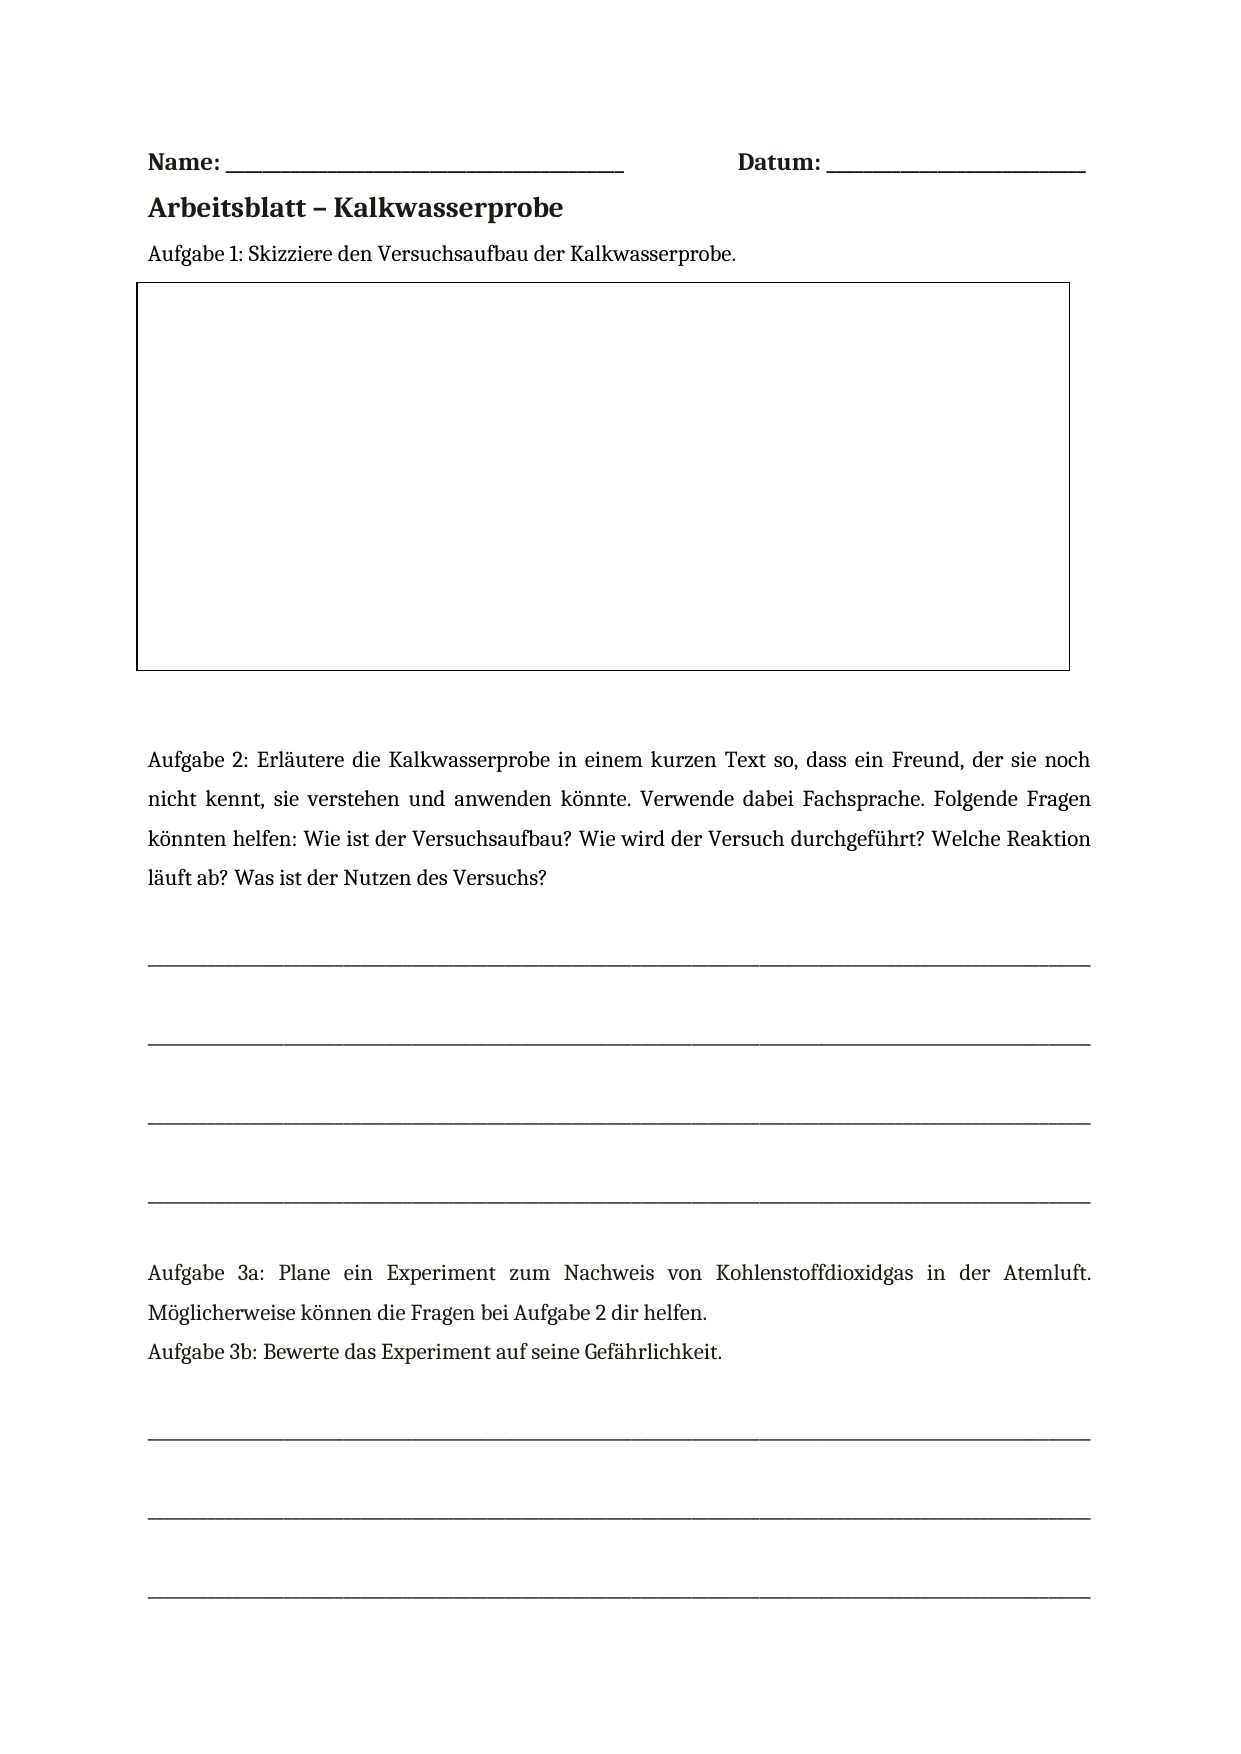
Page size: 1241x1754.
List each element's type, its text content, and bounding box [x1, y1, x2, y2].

text Name: ___________________________________________ Datum: ____________________________ [148, 148, 1093, 176]
text Arbeitsblatt – Kalkwasserprobe [148, 191, 1093, 224]
text _______________________________________________________________________________________________________________ [148, 1102, 1093, 1128]
text Aufgabe 3a: Plane ein Experiment zum Nachweis von Kohlenstoffdioxidgas in der Atemluft. Möglicherweise können die Fragen bei Aufgabe 2 dir helfen. [148, 1260, 1093, 1326]
text Aufgabe 2: Erläutere die Kalkwasserprobe in einem kurzen Text so, dass ein Freund, der sie noch nicht kennt, sie verstehen und anwenden könnte. Verwende dabei Fachsprache. Folgende Fragen könnten helfen: Wie ist der Versuchsaufbau? Wie wird der Versuch durchgeführt? Welche Reaktion läuft ab? Was ist der Nutzen des Versuchs? [148, 747, 1093, 892]
text _______________________________________________________________________________________________________________ [148, 1181, 1093, 1207]
text _______________________________________________________________________________________________________________ [148, 944, 1093, 971]
text Aufgabe 3b: Bewerte das Experiment auf seine Gefährlichkeit. [148, 1339, 1093, 1365]
text Aufgabe 1: Skizziere den Versuchsaufbau der Kalkwasserprobe. [148, 241, 1093, 267]
text _______________________________________________________________________________________________________________ [148, 1418, 1093, 1444]
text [148, 1497, 1093, 1523]
text _______________________________________________________________________________________________________________ [148, 1023, 1093, 1049]
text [148, 1576, 1093, 1602]
